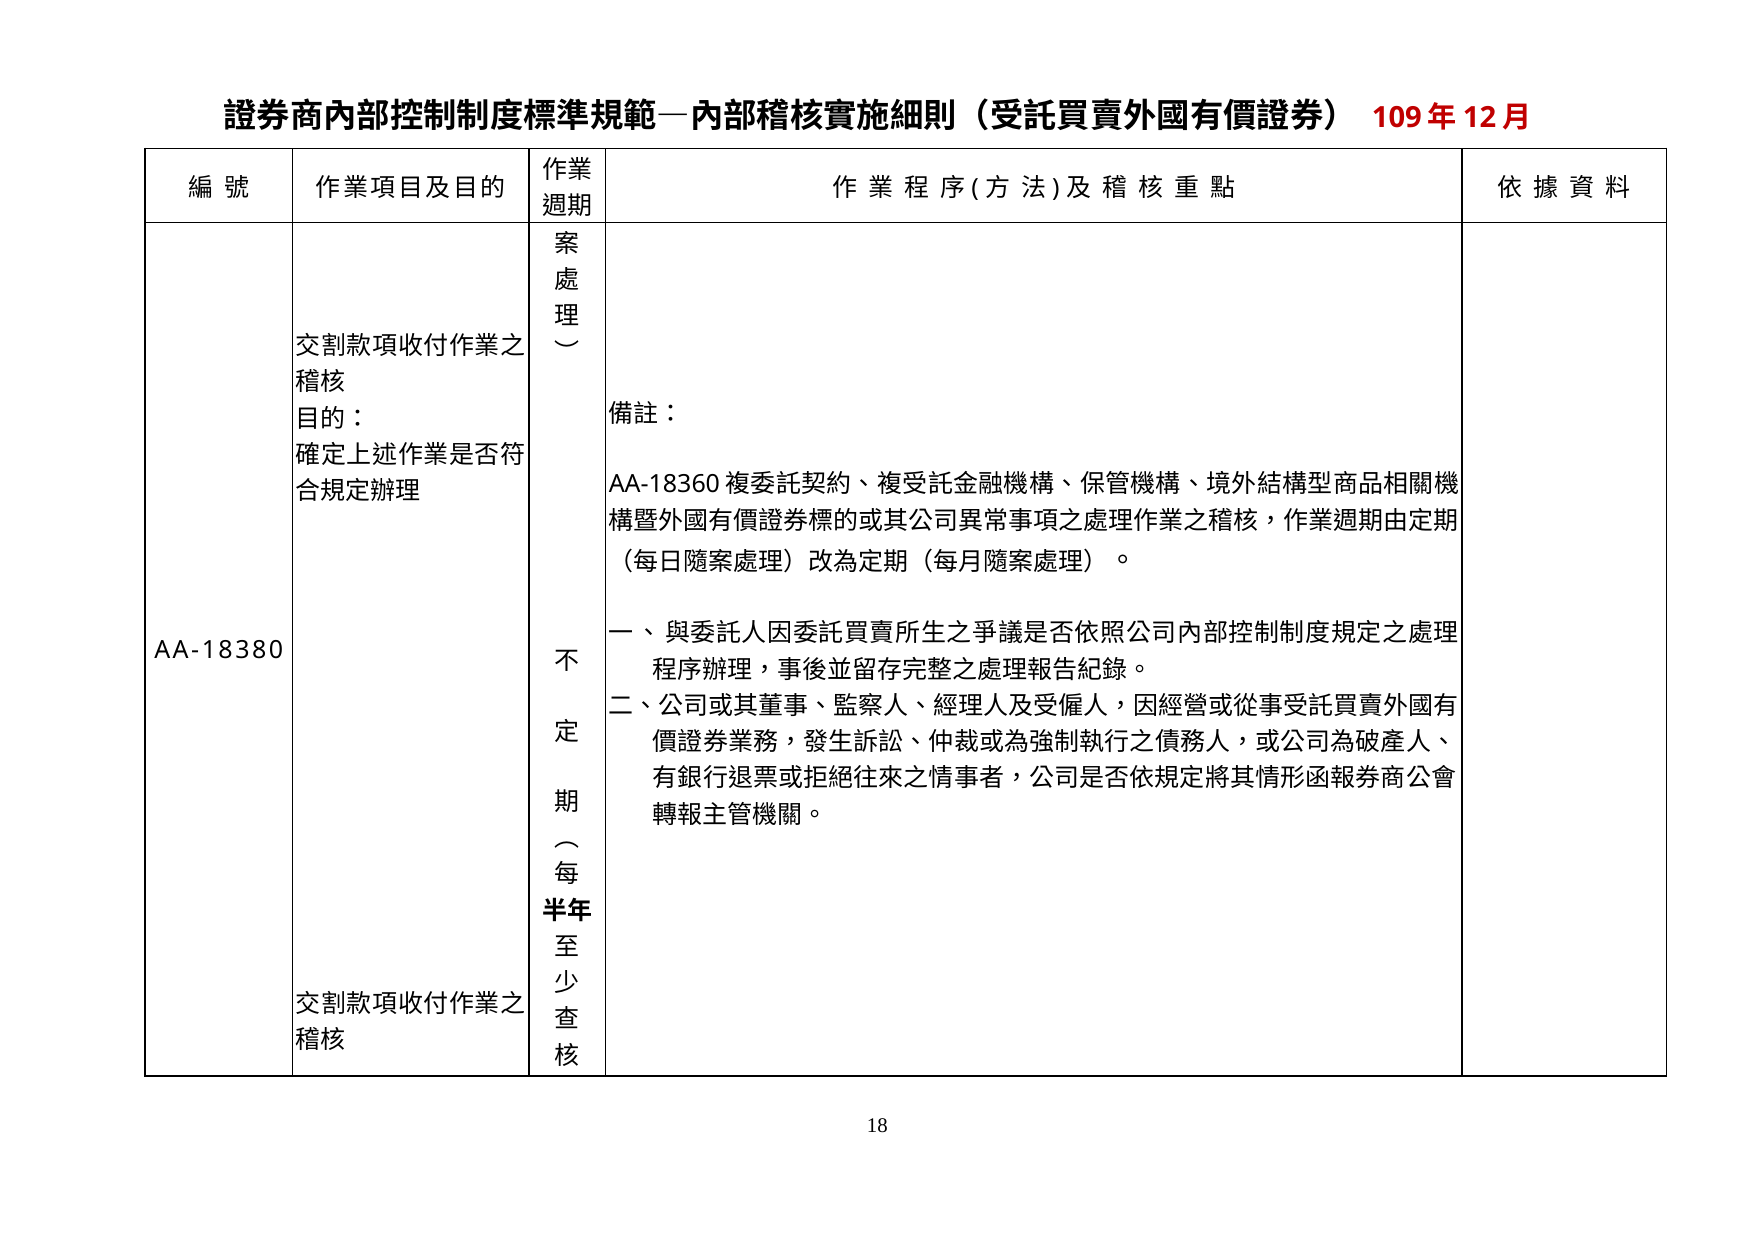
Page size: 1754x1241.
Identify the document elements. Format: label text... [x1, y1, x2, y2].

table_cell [606, 223, 1461, 1075]
table_header 編 號 [146, 149, 292, 222]
table_header 依 據 資 料 [1463, 149, 1666, 222]
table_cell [146, 223, 292, 1075]
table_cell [530, 223, 605, 1075]
table_header 作 業 程 序 ( 方 法 ) 及 稽 核 重 點 [606, 149, 1461, 222]
table_cell [1463, 223, 1666, 1075]
table_header 作業 週期 [530, 149, 605, 222]
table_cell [293, 223, 528, 1075]
table_header 作業項目及目的 [293, 149, 528, 222]
